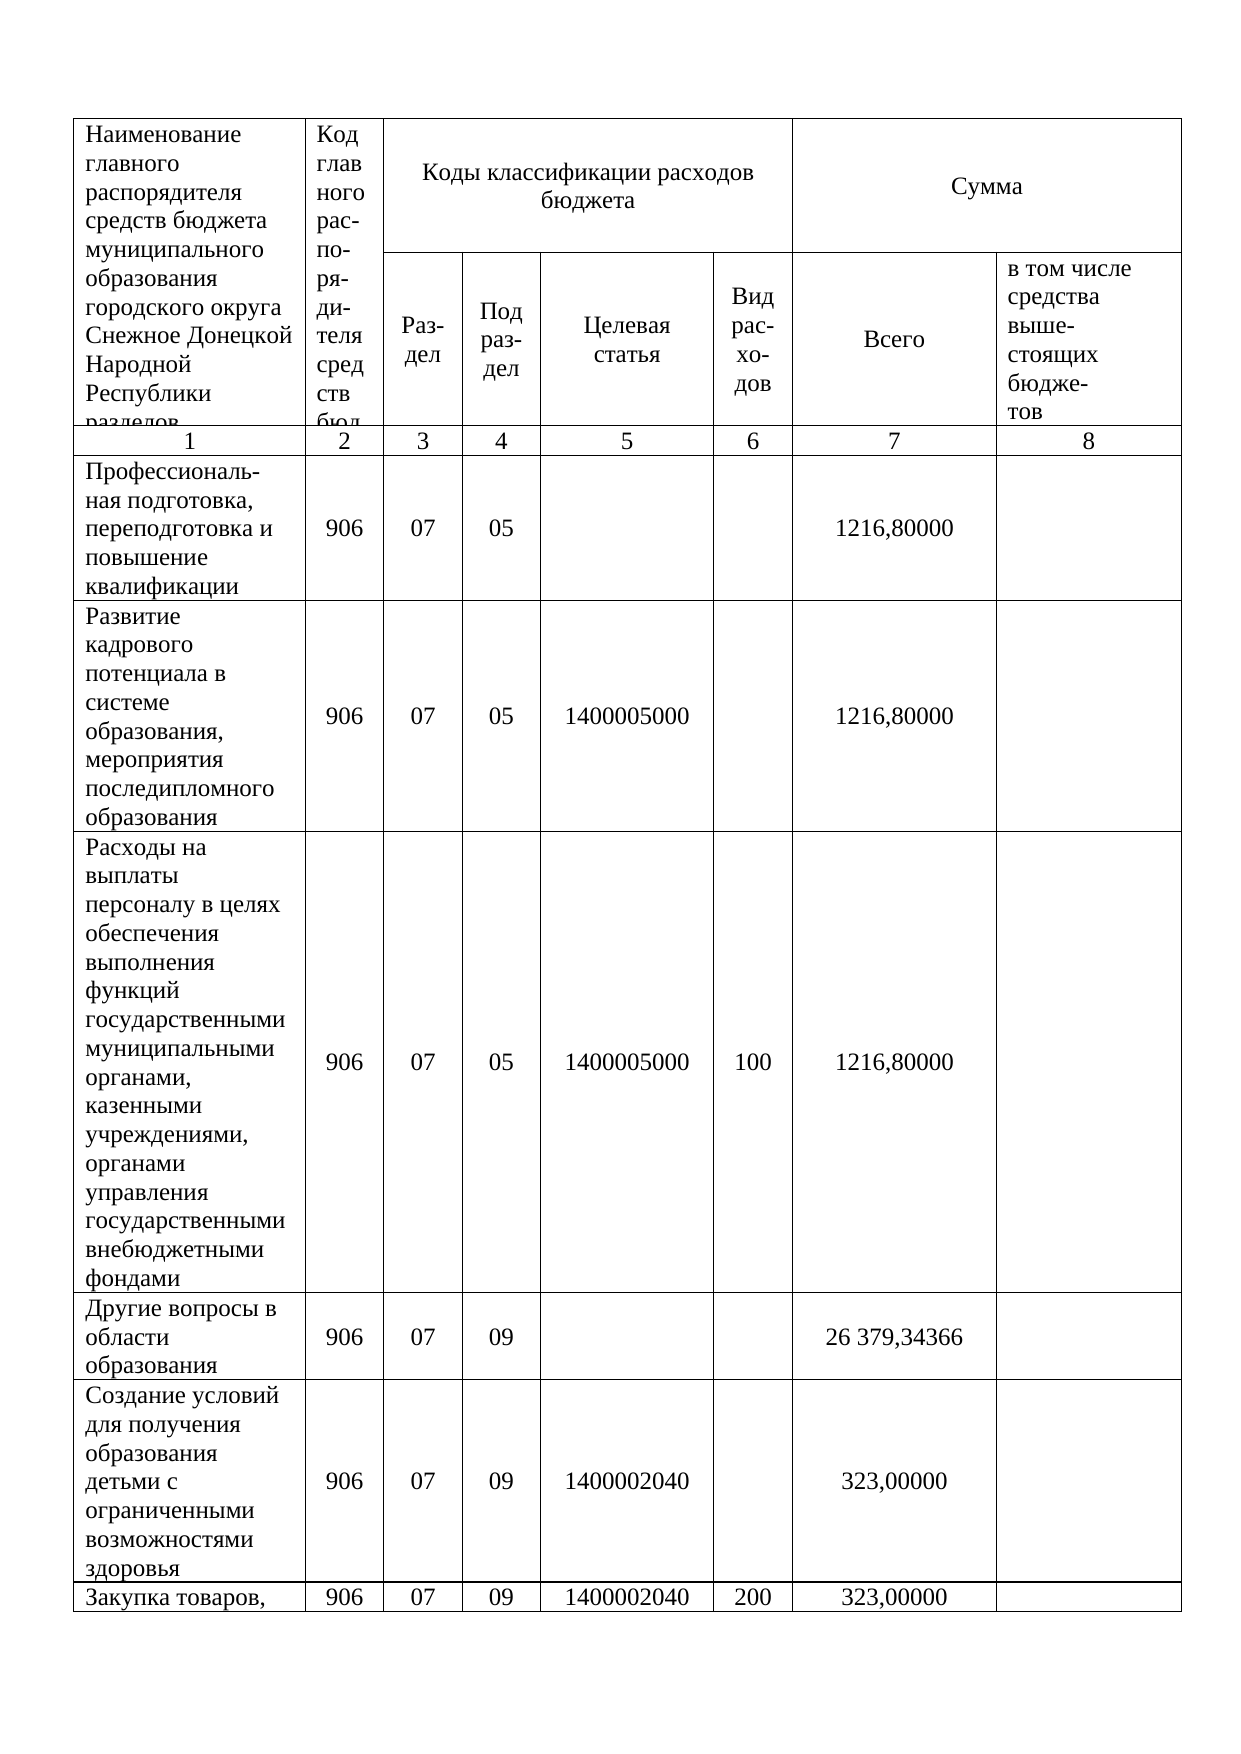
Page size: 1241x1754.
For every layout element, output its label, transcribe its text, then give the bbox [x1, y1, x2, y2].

table_cell Под раз-дел [463, 253, 540, 425]
table_cell 906 [306, 832, 383, 1292]
table_cell 1216,80000 [793, 832, 996, 1292]
table_cell 5 [541, 426, 713, 455]
table_cell Всего [793, 253, 996, 425]
table_header Сумма [793, 119, 1181, 252]
table_cell 07 [384, 456, 462, 600]
table_cell [997, 601, 1181, 831]
table_cell 07 [384, 1583, 462, 1611]
table_cell 05 [463, 832, 540, 1292]
table_cell [541, 1293, 713, 1379]
table_cell 1216,80000 [793, 601, 996, 831]
table_cell Другие вопросы в области образования [74, 1293, 305, 1379]
table_cell [714, 456, 792, 600]
table_cell [997, 1380, 1181, 1581]
table_cell 906 [306, 1583, 383, 1611]
table_cell 1400005000 [541, 601, 713, 831]
table_cell 07 [384, 1293, 462, 1379]
table_cell 200 [714, 1583, 792, 1611]
table_cell 1400002040 [541, 1380, 713, 1581]
table_cell 26 379,34366 [793, 1293, 996, 1379]
table_cell 1400005000 [541, 832, 713, 1292]
table_cell [714, 1380, 792, 1581]
table_cell Профессиональ-ная подготовка, переподготовка и повышение квалификации [74, 456, 305, 600]
table_cell 2 [306, 426, 383, 455]
table_cell Развитие кадрового потенциала в системе образования, мероприятия последипломного образования [74, 601, 305, 831]
table_cell 906 [306, 1293, 383, 1379]
table_cell 6 [714, 426, 792, 455]
table_header Коды классификации расходов бюджета [384, 119, 792, 252]
table_cell 100 [714, 832, 792, 1292]
table_cell 906 [306, 456, 383, 600]
table_cell 906 [306, 601, 383, 831]
table_cell Целевая статья [541, 253, 713, 425]
table_cell 09 [463, 1293, 540, 1379]
table_cell 1400002040 [541, 1583, 713, 1611]
table_cell [714, 1293, 792, 1379]
table_cell 07 [384, 601, 462, 831]
table_cell 07 [384, 1380, 462, 1581]
table_cell Закупка товаров, работ и услуг для обеспечения государственных (муниципальных) нужд [74, 1583, 305, 1611]
table_cell 1216,80000 [793, 456, 996, 600]
table_cell 8 [997, 426, 1181, 455]
table_cell [714, 601, 792, 831]
table_header Код главного рас-по-ря-ди-теля средств бюджета [306, 119, 383, 425]
table_cell 323,00000 [793, 1380, 996, 1581]
table_cell в том числе средства выше- стоящих бюдже- тов [997, 253, 1181, 425]
table_cell 07 [384, 832, 462, 1292]
table_cell [997, 456, 1181, 600]
table_cell 09 [463, 1380, 540, 1581]
table_cell 4 [463, 426, 540, 455]
table_header Наименование главного распорядителя средств бюджета муниципального образования городского округа Снежное Донецкой Народной Республики разделов, подразделов, целевых статей и видов расходов [74, 119, 305, 425]
table_cell Расходы на выплаты персоналу в целях обеспечения выполнения функций государственными муниципальными органами, казенными учреждениями, органами управления государственными внебюджетными фондами [74, 832, 305, 1292]
table_cell 05 [463, 456, 540, 600]
table_cell Раз-дел [384, 253, 462, 425]
table_cell [541, 456, 713, 600]
table_cell 1 [74, 426, 305, 455]
table_cell Создание условий для получения образования детьми с ограниченными возможностями здоровья [74, 1380, 305, 1581]
table_cell 906 [306, 1380, 383, 1581]
table_cell Вид рас-хо-дов [714, 253, 792, 425]
table_cell 323,00000 [793, 1583, 996, 1611]
table_cell [997, 1583, 1181, 1611]
table_cell 05 [463, 601, 540, 831]
table_cell 3 [384, 426, 462, 455]
table_cell 09 [463, 1583, 540, 1611]
table_cell 7 [793, 426, 996, 455]
table_cell [997, 832, 1181, 1292]
table_cell [997, 1293, 1181, 1379]
